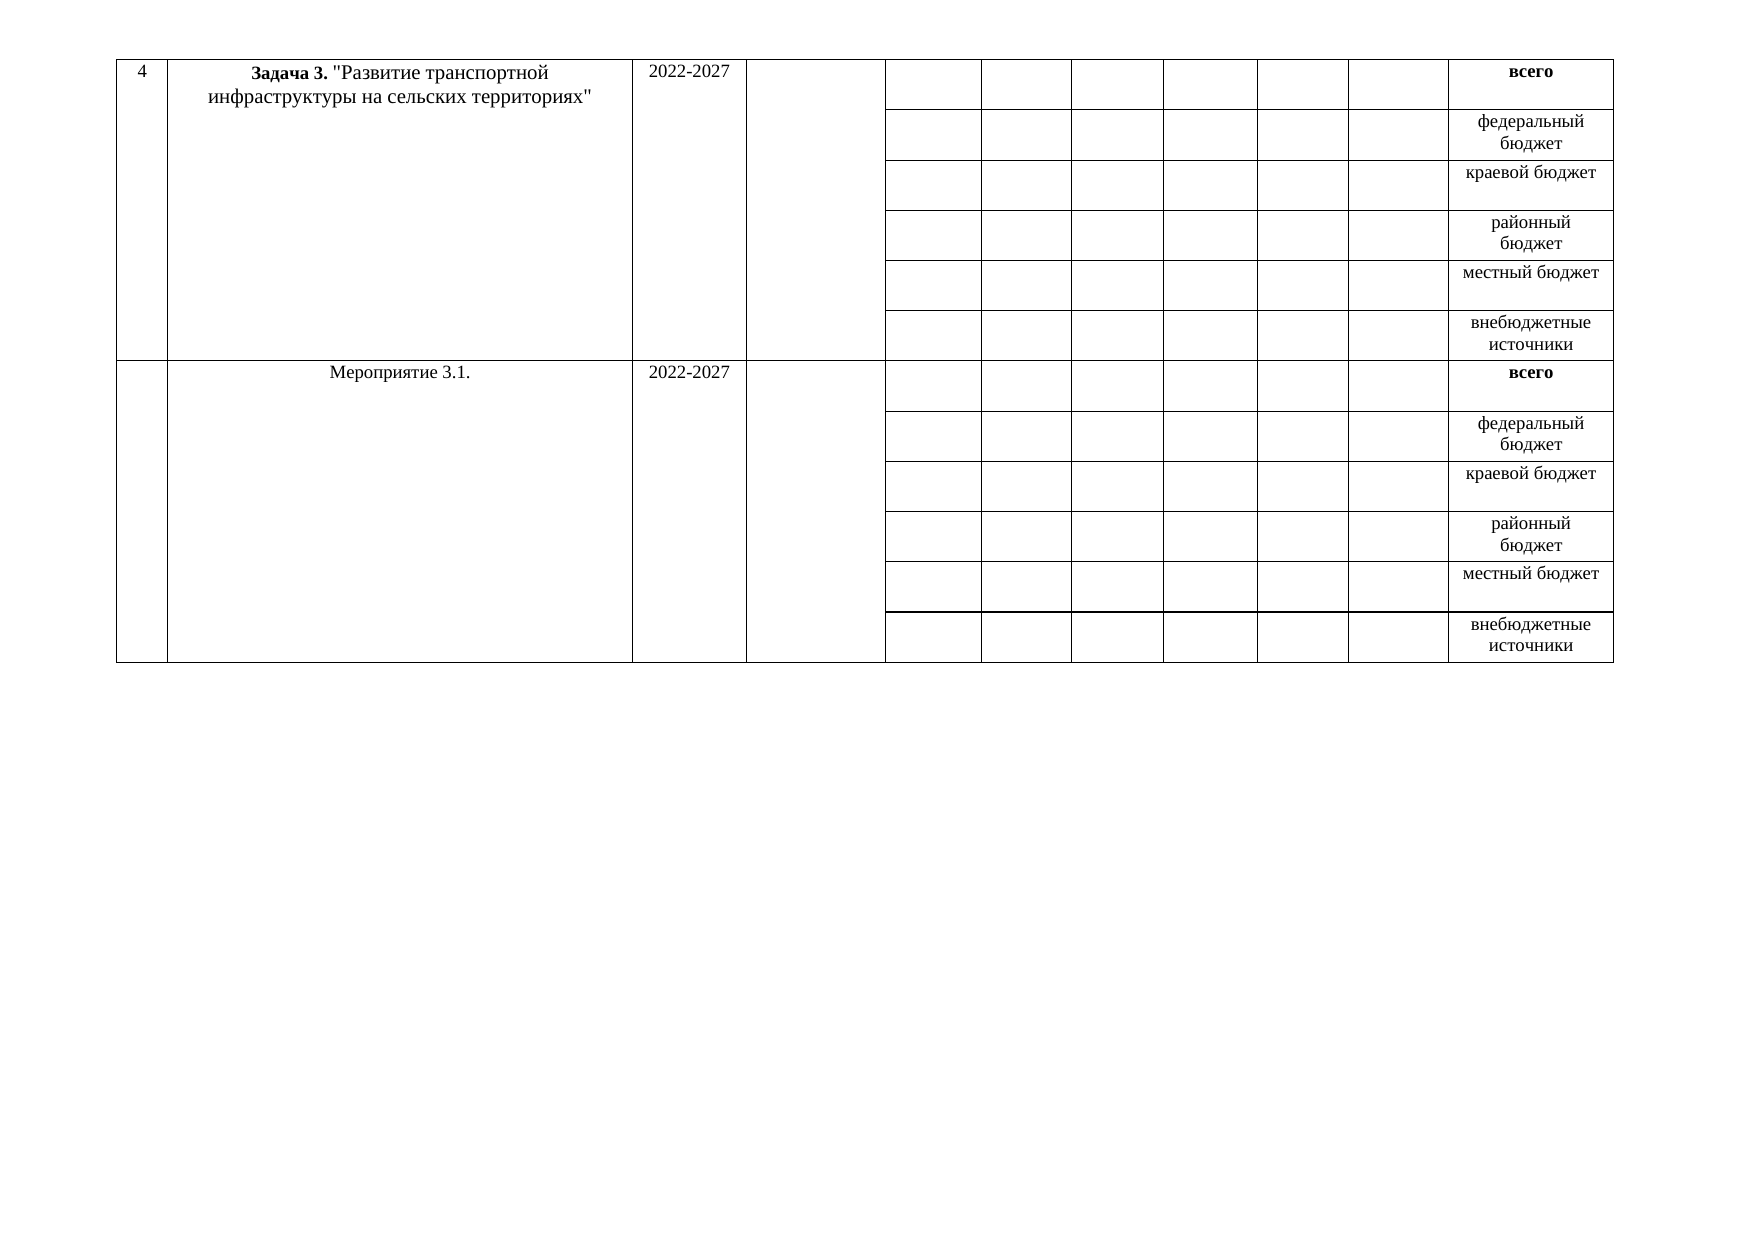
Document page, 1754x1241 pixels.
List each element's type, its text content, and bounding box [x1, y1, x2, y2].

table_cell [886, 462, 981, 511]
table_cell [886, 613, 981, 662]
table_cell краевой бюджет [1449, 161, 1613, 210]
table_cell [1349, 311, 1448, 360]
table_cell [886, 562, 981, 611]
table_cell внебюджетные источники [1449, 311, 1613, 360]
table_cell [1072, 462, 1163, 511]
table_cell [1164, 110, 1257, 159]
table_cell [886, 512, 981, 561]
table_cell [886, 311, 981, 360]
table_cell [1349, 211, 1448, 260]
table_cell [1349, 161, 1448, 210]
table_cell [117, 361, 167, 662]
table_cell [1072, 261, 1163, 310]
table_cell [1164, 361, 1257, 411]
table_cell [1072, 161, 1163, 210]
table_cell [1072, 512, 1163, 561]
table_cell всего [1449, 361, 1613, 411]
table_cell [1258, 512, 1348, 561]
table_cell федеральный бюджет [1449, 412, 1613, 461]
table_cell [982, 261, 1071, 310]
table_cell [886, 110, 981, 159]
table_cell [982, 110, 1071, 159]
table_cell [886, 161, 981, 210]
table_cell [1164, 462, 1257, 511]
table_cell 4 [117, 60, 167, 360]
table_cell [1072, 562, 1163, 611]
table_cell краевой бюджет [1449, 462, 1613, 511]
table_cell [982, 462, 1071, 511]
table_cell Мероприятие 3.1. [168, 361, 632, 662]
table_cell [1349, 110, 1448, 159]
table_cell [1258, 613, 1348, 662]
table_cell [982, 211, 1071, 260]
table_cell [1349, 60, 1448, 109]
table_cell местный бюджет [1449, 261, 1613, 310]
table_cell [1072, 412, 1163, 461]
table_cell федеральный бюджет [1449, 110, 1613, 159]
table_cell [982, 311, 1071, 360]
table_cell [1072, 361, 1163, 411]
table_cell [1072, 613, 1163, 662]
table_cell [886, 60, 981, 109]
table_cell [1164, 613, 1257, 662]
table_cell [1258, 361, 1348, 411]
table_cell [1164, 512, 1257, 561]
table_cell [1164, 60, 1257, 109]
table_cell [1349, 261, 1448, 310]
table_cell [747, 361, 885, 662]
table_cell всего [1449, 60, 1613, 109]
table_cell 2022-2027 [633, 60, 746, 360]
table_cell [1258, 462, 1348, 511]
table_cell [1072, 311, 1163, 360]
table_cell [1258, 311, 1348, 360]
table_cell [1072, 110, 1163, 159]
table_cell [982, 60, 1071, 109]
table_cell [1349, 613, 1448, 662]
table_cell [1258, 161, 1348, 210]
table_cell [1349, 412, 1448, 461]
table_cell [1258, 211, 1348, 260]
table_cell местный бюджет [1449, 562, 1613, 611]
table_cell [1349, 562, 1448, 611]
table_cell [1349, 361, 1448, 411]
table_cell [1164, 311, 1257, 360]
table_cell [1072, 211, 1163, 260]
table_cell [1164, 412, 1257, 461]
table_cell внебюджетные источники [1449, 613, 1613, 662]
table_cell [982, 412, 1071, 461]
table_cell Задача 3. "Развитие транспортной инфраструктуры на сельских территориях" [168, 60, 632, 360]
table_cell [1164, 261, 1257, 310]
table_cell [1258, 60, 1348, 109]
table_cell [886, 261, 981, 310]
table_cell [1258, 110, 1348, 159]
table_cell [1164, 562, 1257, 611]
table_cell [1258, 261, 1348, 310]
table_cell [1258, 412, 1348, 461]
table_cell [747, 60, 885, 360]
table_cell [1072, 60, 1163, 109]
table_cell [1164, 161, 1257, 210]
table_cell [886, 412, 981, 461]
table_cell [1164, 211, 1257, 260]
table_cell [982, 361, 1071, 411]
table_cell [982, 562, 1071, 611]
table_cell [886, 361, 981, 411]
table_cell [1349, 512, 1448, 561]
table_cell [1258, 562, 1348, 611]
table_cell [982, 161, 1071, 210]
table_cell [982, 512, 1071, 561]
table_cell [886, 211, 981, 260]
table_cell районный бюджет [1449, 512, 1613, 561]
table_cell районный бюджет [1449, 211, 1613, 260]
table_cell 2022-2027 [633, 361, 746, 662]
table_cell [982, 613, 1071, 662]
table_cell [1349, 462, 1448, 511]
